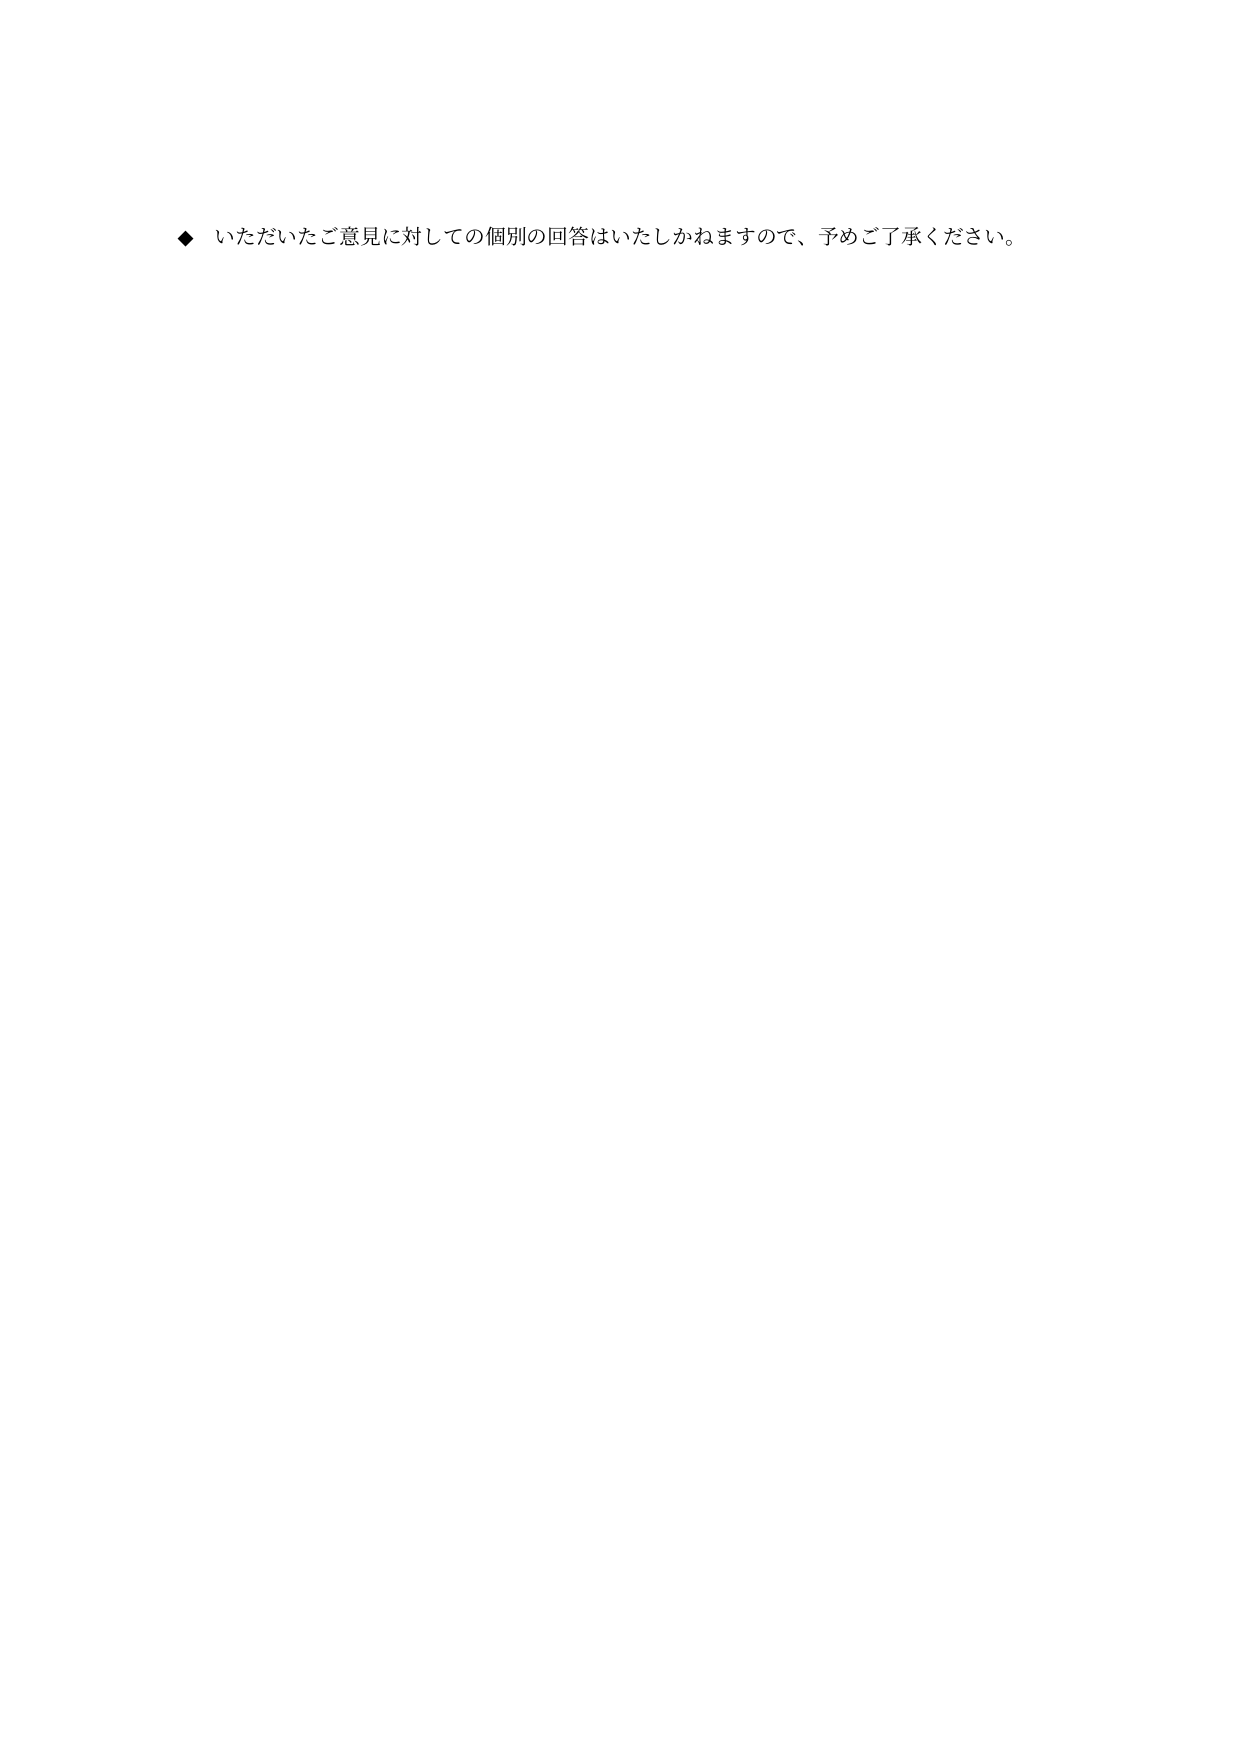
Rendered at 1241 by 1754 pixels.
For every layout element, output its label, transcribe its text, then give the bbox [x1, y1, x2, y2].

text ◆ いただいたご意見に対しての個別の回答はいたしかねますので、予めご了承ください。 [177, 217, 1063, 254]
